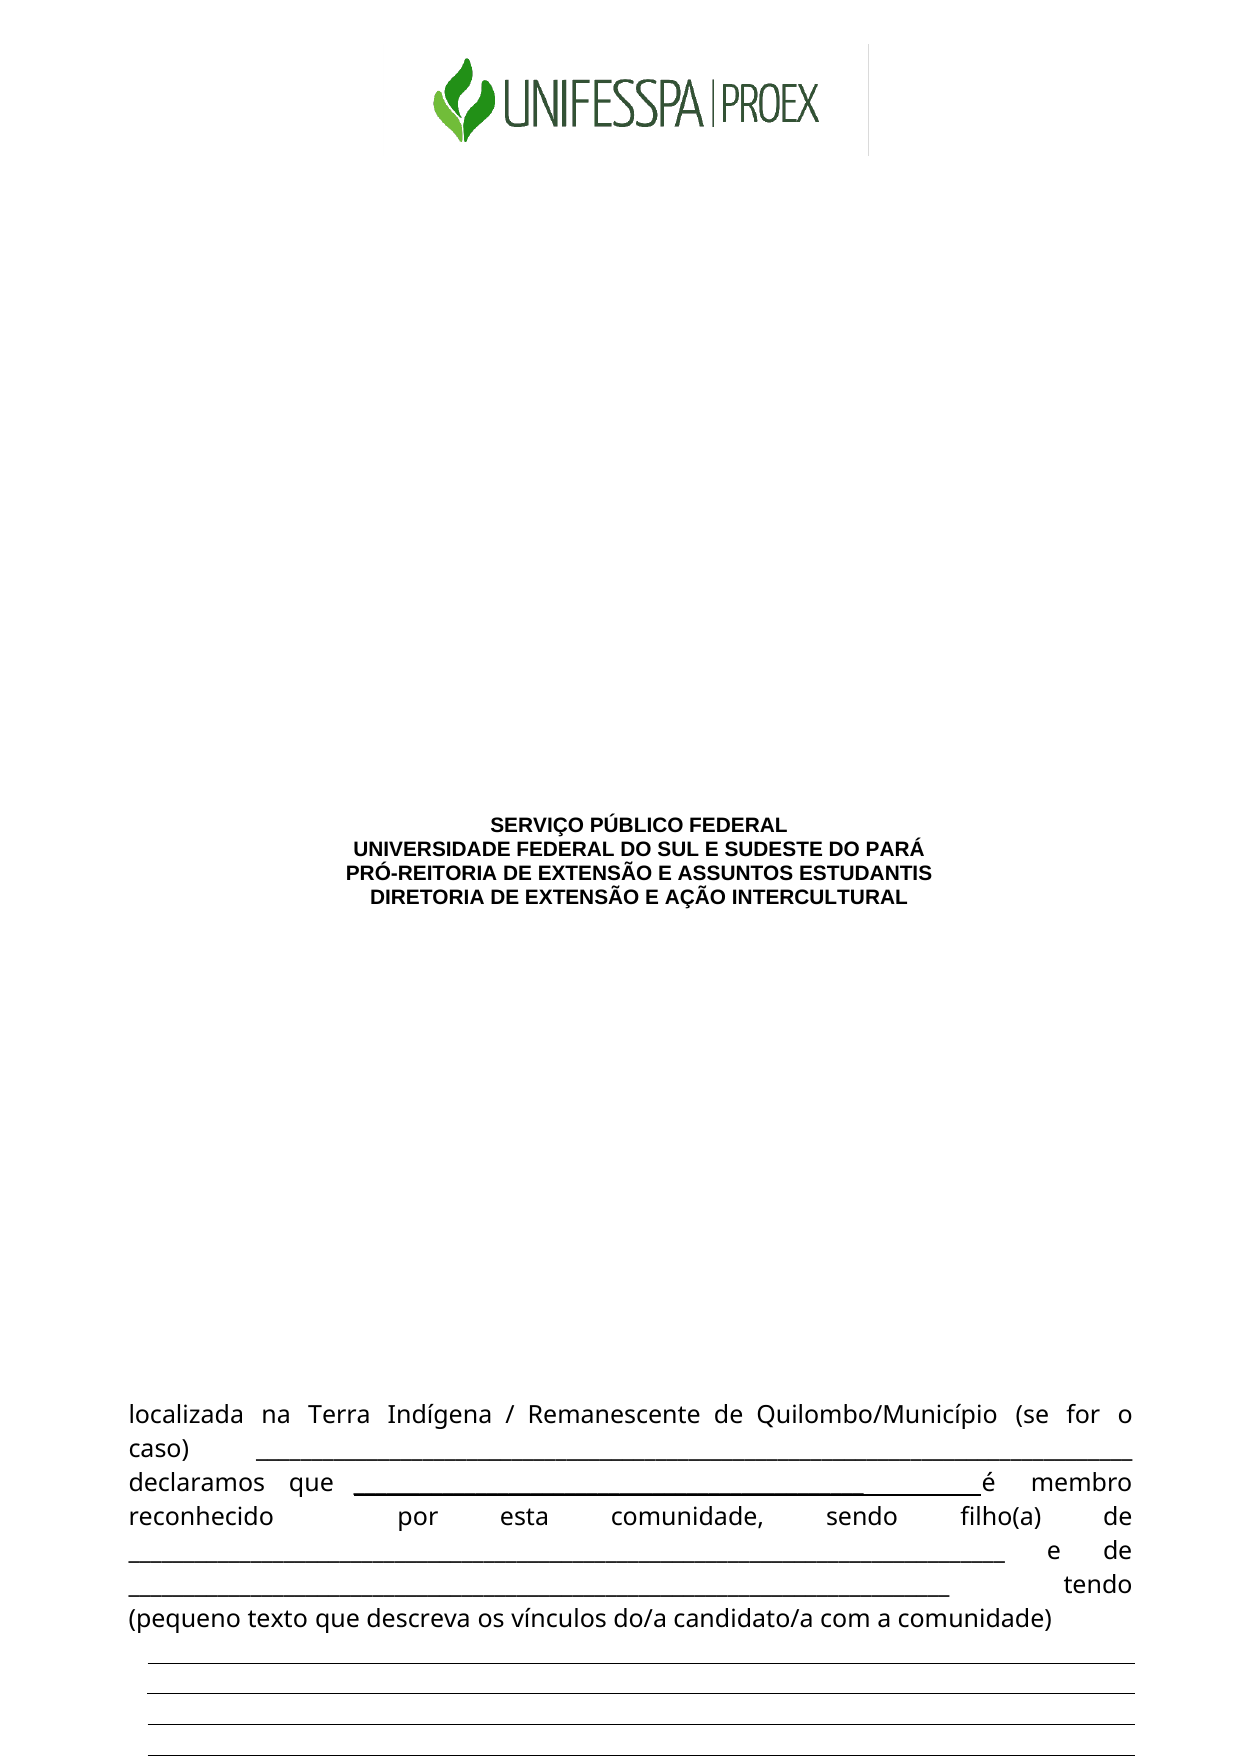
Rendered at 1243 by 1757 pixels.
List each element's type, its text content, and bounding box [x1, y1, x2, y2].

picture [383, 44, 869, 156]
text localizada na Terra Indígena / Remanescente de Quilombo/Município (se for o caso) _______________________________________________________________________________ declaramos que ______________________________________________ é membro reconhecido por esta comunidade, sendo filho(a) de _______________________________________________________________________________ e de __________________________________________________________________________ tendo (pequeno texto que descreva os vínculos do/a candidato/a com a comunidade) [128, 1397, 1132, 1635]
